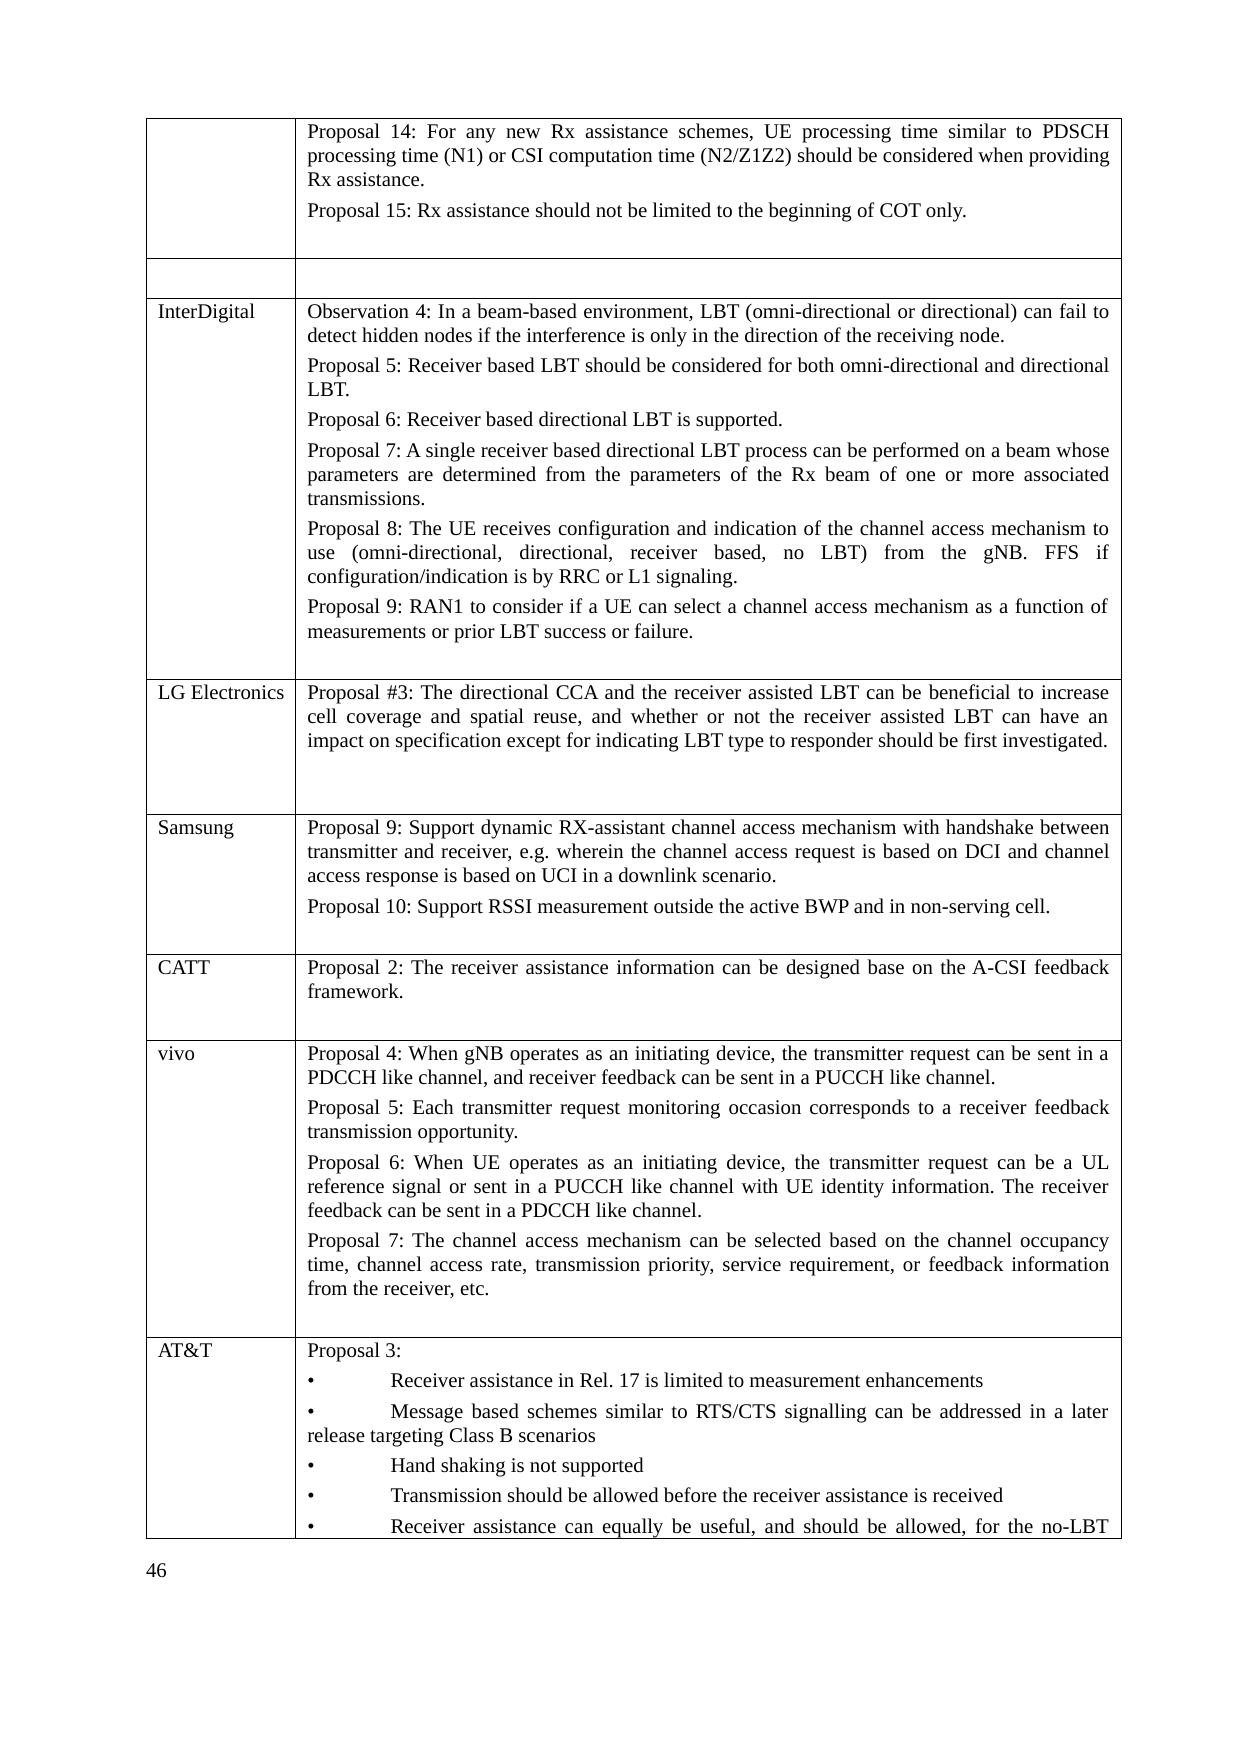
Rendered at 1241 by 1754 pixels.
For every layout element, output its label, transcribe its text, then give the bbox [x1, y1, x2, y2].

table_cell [296, 119, 1121, 258]
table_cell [296, 1338, 1121, 1538]
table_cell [147, 119, 295, 258]
table_cell Samsung [147, 815, 295, 954]
table_cell InterDigital [147, 299, 295, 679]
table_cell vivo [147, 1041, 295, 1337]
table_cell AT&T [147, 1338, 295, 1538]
table_cell Proposal 2: The receiver assistance information can be designed base on the A-CSI feedback framework. [296, 955, 1121, 1040]
table_cell [147, 259, 295, 297]
table_cell Proposal #3: The directional CCA and the receiver assisted LBT can be beneficial to increase cell coverage and spatial reuse, and whether or not the receiver assisted LBT can have an impact on specification except for indicating LBT type to responder should be first investigated. [296, 680, 1121, 814]
table_cell Proposal 9: Support dynamic RX-assistant channel access mechanism with handshake between transmitter and receiver, e.g. wherein the channel access request is based on DCI and channel access response is based on UCI in a downlink scenario. Proposal 10: Support RSSI measurement outside the active BWP and in non-serving cell. [296, 815, 1121, 954]
table_cell CATT [147, 955, 295, 1040]
table_cell Proposal 4: When gNB operates as an initiating device, the transmitter request can be sent in a PDCCH like channel, and receiver feedback can be sent in a PUCCH like channel. Proposal 5: Each transmitter request monitoring occasion corresponds to a receiver feedback transmission opportunity. Proposal 6: When UE operates as an initiating device, the transmitter request can be a UL reference signal or sent in a PUCCH like channel with UE identity information. The receiver feedback can be sent in a PDCCH like channel. Proposal 7: The channel access mechanism can be selected based on the channel occupancy time, channel access rate, transmission priority, service requirement, or feedback information from the receiver, etc. [296, 1041, 1121, 1337]
table_cell Observation 4: In a beam-based environment, LBT (omni-directional or directional) can fail to detect hidden nodes if the interference is only in the direction of the receiving node. Proposal 5: Receiver based LBT should be considered for both omni-directional and directional LBT. Proposal 6: Receiver based directional LBT is supported. Proposal 7: A single receiver based directional LBT process can be performed on a beam whose parameters are determined from the parameters of the Rx beam of one or more associated transmissions. Proposal 8: The UE receives configuration and indication of the channel access mechanism to use (omni-directional, directional, receiver based, no LBT) from the gNB. FFS if configuration/indication is by RRC or L1 signaling. Proposal 9: RAN1 to consider if a UE can select a channel access mechanism as a function of measurements or prior LBT success or failure. [296, 299, 1121, 679]
table_cell [296, 259, 1121, 297]
table_cell LG Electronics [147, 680, 295, 814]
